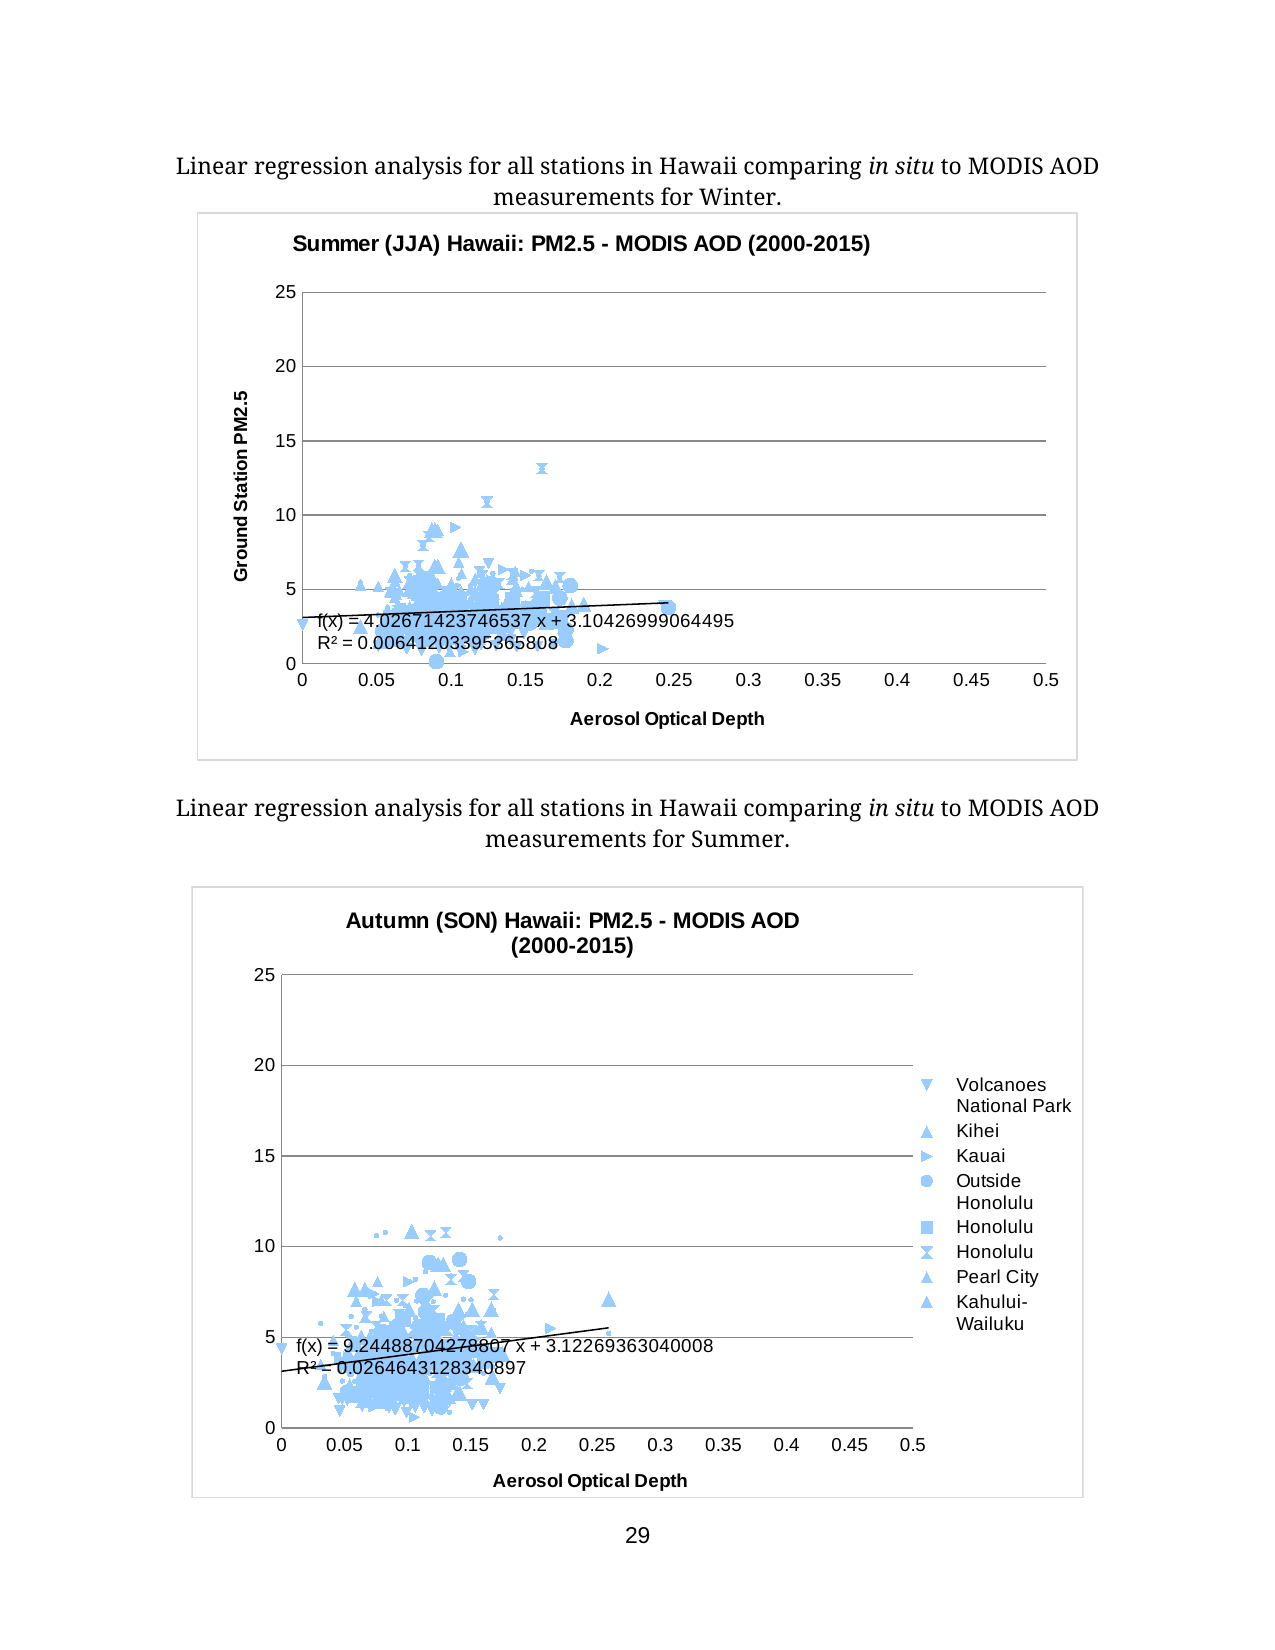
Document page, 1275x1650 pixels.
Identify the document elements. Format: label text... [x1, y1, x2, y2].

text Linear regression analysis for all stations in Hawaii comparing in situ to MODIS AOD measurements for Summer. [150, 792, 1125, 855]
text Linear regression analysis for all stations in Hawaii comparing in situ to MODIS AOD measurements for Winter. [150, 150, 1125, 212]
